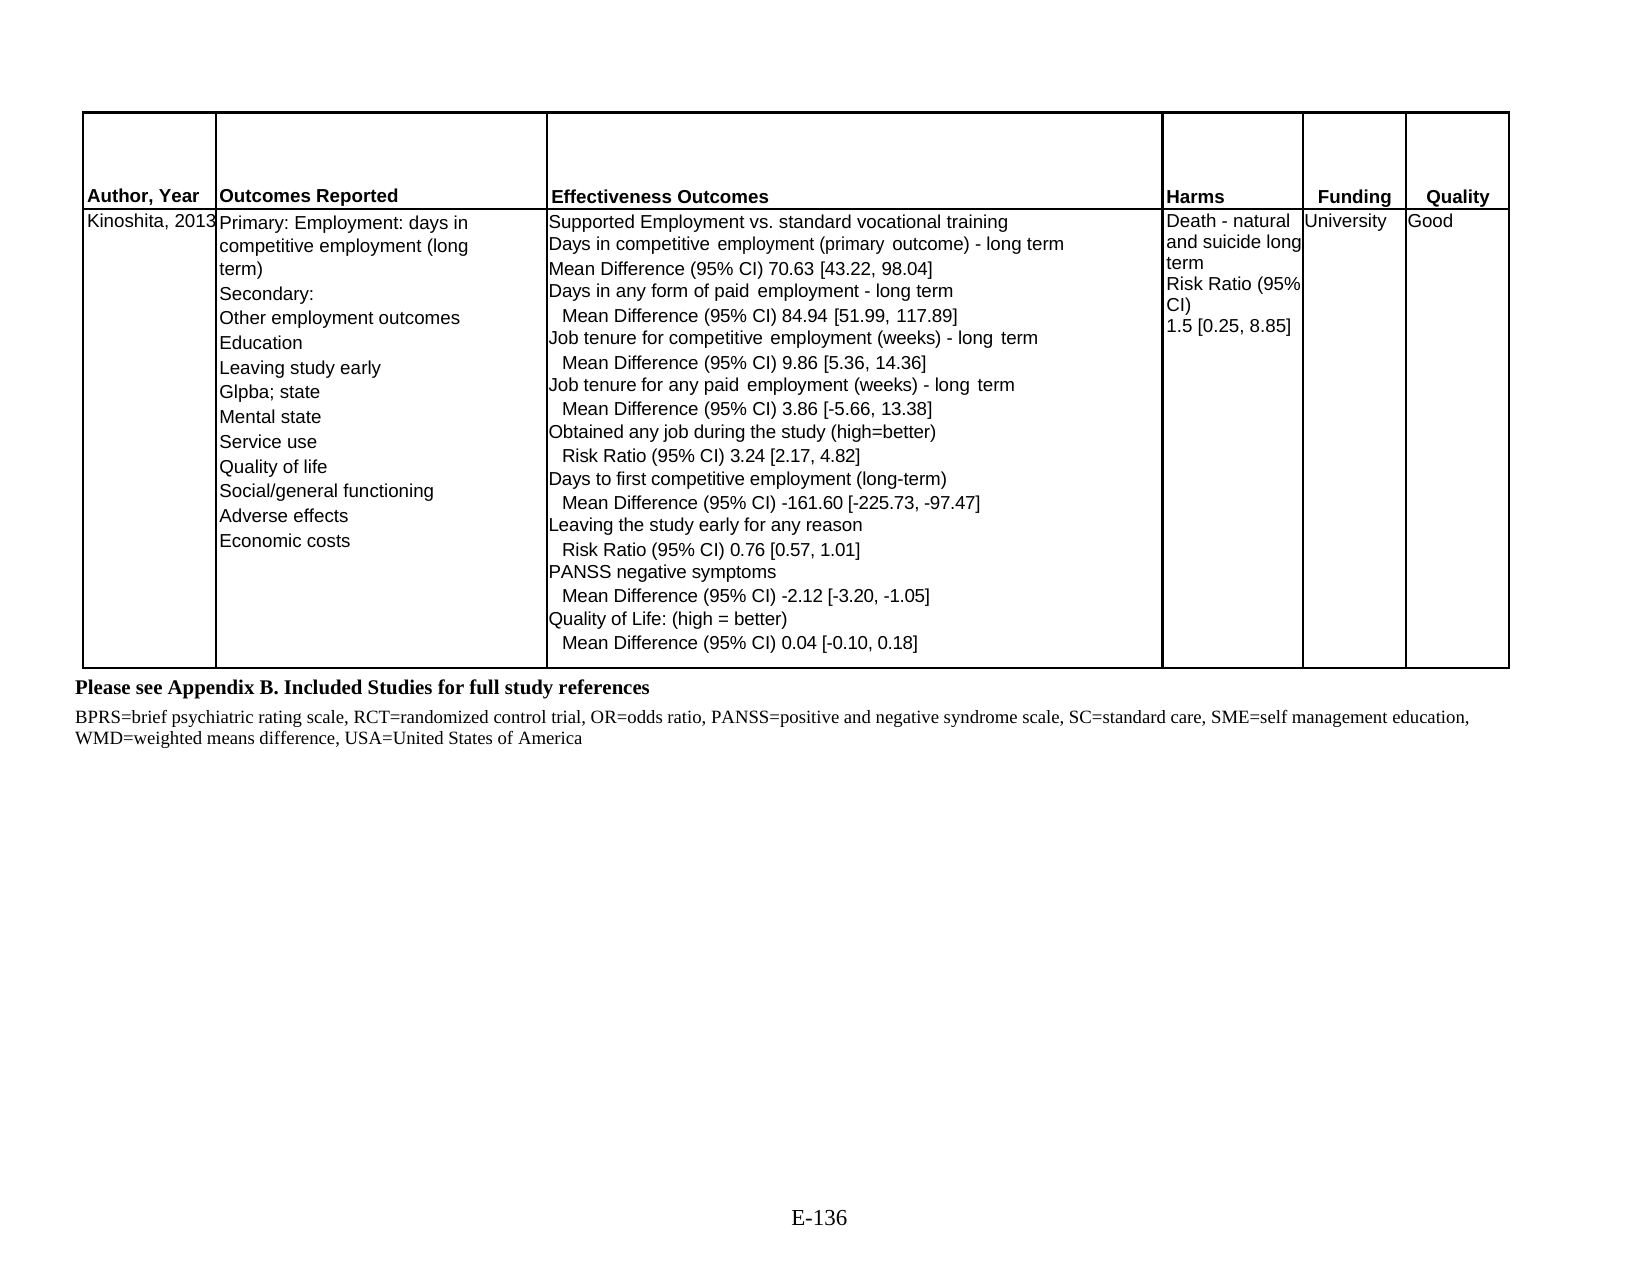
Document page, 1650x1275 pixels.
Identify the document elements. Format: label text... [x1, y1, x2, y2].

table_header Author, Year [84, 114, 215, 208]
text Please see Appendix B. Included Studies for full study references [75, 675, 1575, 699]
table_header Effectiveness Outcomes [548, 114, 1161, 208]
table_header Harms Outcomes [1164, 114, 1302, 208]
table_cell Supported Employment vs. standard vocational training Days in competitive employment (primary outcome) - long term Mean Difference (95% CI) 70.63 [43.22, 98.04] Days in any form of paid employment - long term Mean Difference (95% CI) 84.94 [51.99, 117.89] Job tenure for competitive employment (weeks) - long term Mean Difference (95% CI) 9.86 [5.36, 14.36] Job tenure for any paid employment (weeks) - long term Mean Difference (95% CI) 3.86 [-5.66, 13.38] Obtained any job during the study (high=better) Risk Ratio (95% CI) 3.24 [2.17, 4.82] Days to first competitive employment (long-term) Mean Difference (95% CI) -161.60 [-225.73, -97.47] Leaving the study early for any reason Risk Ratio (95% CI) 0.76 [0.57, 1.01] PANSS negative symptoms Mean Difference (95% CI) -2.12 [-3.20, -1.05] Quality of Life: (high = better) Mean Difference (95% CI) 0.04 [-0.10, 0.18] [548, 210, 1161, 667]
table_cell Good [1407, 210, 1508, 667]
table_cell Kinoshita, 2013 [84, 210, 215, 667]
table_cell University [1304, 210, 1405, 667]
table_header Quality [1407, 114, 1508, 208]
table_header Outcomes Reported [217, 114, 546, 208]
table_cell Death - natural and suicide long term Risk Ratio (95% CI) 1.5 [0.25, 8.85] [1164, 210, 1302, 667]
table_header Funding [1304, 114, 1405, 208]
text BPRS=brief psychiatric rating scale, RCT=randomized control trial, OR=odds ratio, PANSS=positive and negative syndrome scale, SC=standard care, SME=self management education, WMD=weighted means difference, USA=United States of America [75, 706, 1575, 749]
table_cell Primary: Employment: days in competitive employment (long term) Secondary: Other employment outcomes Education Leaving study early Glpba; state Mental state Service use Quality of life Social/general functioning Adverse effects Economic costs [217, 210, 546, 667]
